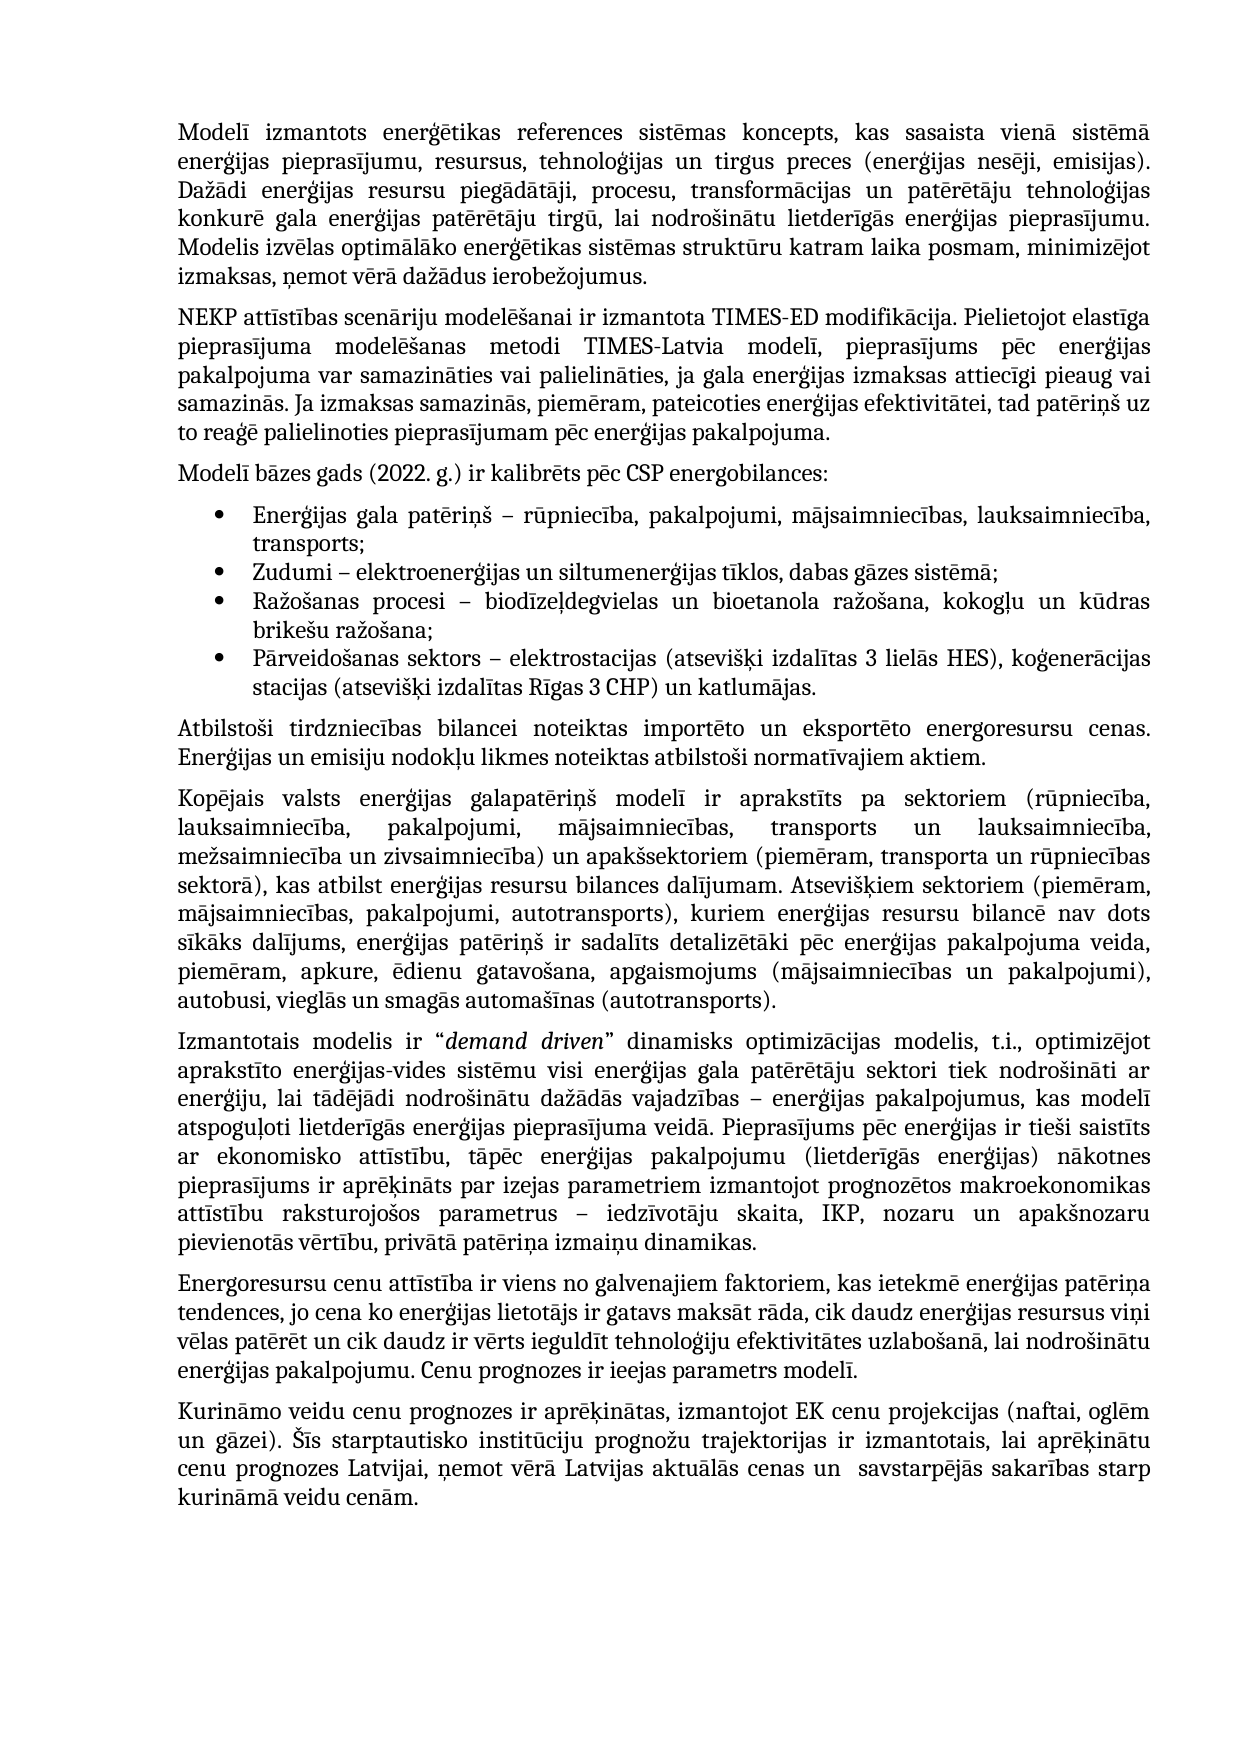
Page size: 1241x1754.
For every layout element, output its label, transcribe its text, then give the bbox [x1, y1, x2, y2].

text Modelī izmantots enerģētikas references sistēmas koncepts, kas sasaista vienā sistēmā enerģijas pieprasījumu, resursus, tehnoloģijas un tirgus preces (enerģijas nesēji, emisijas). Dažādi enerģijas resursu piegādātāji, procesu, transformācijas un patērētāju tehnoloģijas konkurē gala enerģijas patērētāju tirgū, lai nodrošinātu lietderīgās enerģijas pieprasījumu. Modelis izvēlas optimālāko enerģētikas sistēmas struktūru katram laika posmam, minimizējot izmaksas, ņemot vērā dažādus ierobežojumus. [177, 118, 1152, 291]
text Kurināmo veidu cenu prognozes ir aprēķinātas, izmantojot EK cenu projekcijas (naftai, oglēm un gāzei). Šīs starptautisko institūciju prognožu trajektorijas ir izmantotais, lai aprēķinātu cenu prognozes Latvijai, ņemot vērā Latvijas aktuālās cenas un savstarpējās sakarības starp kurināmā veidu cenām. [177, 1397, 1152, 1512]
text Atbilstoši tirdzniecības bilancei noteiktas importēto un eksportēto energoresursu cenas. Enerģijas un emisiju nodokļu likmes noteiktas atbilstoši normatīvajiem aktiem. [177, 714, 1152, 772]
text Modelī bāzes gads (2022. g.) ir kalibrēts pēc CSP energobilances: [177, 459, 1152, 488]
text Kopējais valsts enerģijas galapatēriņš modelī ir aprakstīts pa sektoriem (rūpniecība, lauksaimniecība, pakalpojumi, mājsaimniecības, transports un lauksaimniecība, mežsaimniecība un zivsaimniecība) un apakšsektoriem (piemēram, transporta un rūpniecības sektorā), kas atbilst enerģijas resursu bilances dalījumam. Atsevišķiem sektoriem (piemēram, mājsaimniecības, pakalpojumi, autotransports), kuriem enerģijas resursu bilancē nav dots sīkāks dalījums, enerģijas patēriņš ir sadalīts detalizētāki pēc enerģijas pakalpojuma veida, piemēram, apkure, ēdienu gatavošana, apgaismojums (mājsaimniecības un pakalpojumi), autobusi, vieglās un smagās automašīnas (autotransports). [177, 784, 1152, 1014]
list Ražošanas procesi – biodīzeļdegvielas un bioetanola ražošana, kokogļu un kūdras brikešu ražošana; [215, 587, 1152, 644]
text Izmantotais modelis ir “demand driven” dinamisks optimizācijas modelis, t.i., optimizējot aprakstīto enerģijas-vides sistēmu visi enerģijas gala patērētāju sektori tiek nodrošināti ar enerģiju, lai tādējādi nodrošinātu dažādās vajadzības – enerģijas pakalpojumus, kas modelī atspoguļoti lietderīgās enerģijas pieprasījuma veidā. Pieprasījums pēc enerģijas ir tieši saistīts ar ekonomisko attīstību, tāpēc enerģijas pakalpojumu (lietderīgās enerģijas) nākotnes pieprasījums ir aprēķināts par izejas parametriem izmantojot prognozētos makroekonomikas attīstību raksturojošos parametrus – iedzīvotāju skaita, IKP, nozaru un apakšnozaru pievienotās vērtību, privātā patēriņa izmaiņu dinamikas. [177, 1027, 1152, 1257]
list Enerģijas gala patēriņš – rūpniecība, pakalpojumi, mājsaimniecības, lauksaimniecība, transports; [215, 501, 1152, 558]
list Zudumi – elektroenerģijas un siltumenerģijas tīklos, dabas gāzes sistēmā; [215, 558, 1152, 587]
text NEKP attīstības scenāriju modelēšanai ir izmantota TIMES-ED modifikācija. Pielietojot elastīga pieprasījuma modelēšanas metodi TIMES-Latvia modelī, pieprasījums pēc enerģijas pakalpojuma var samazināties vai palielināties, ja gala enerģijas izmaksas attiecīgi pieaug vai samazinās. Ja izmaksas samazinās, piemēram, pateicoties enerģijas efektivitātei, tad patēriņš uz to reaģē palielinoties pieprasījumam pēc enerģijas pakalpojuma. [177, 303, 1152, 447]
list Pārveidošanas sektors – elektrostacijas (atsevišķi izdalītas 3 lielās HES), koģenerācijas stacijas (atsevišķi izdalītas Rīgas 3 CHP) un katlumājas. [215, 644, 1152, 702]
text Energoresursu cenu attīstība ir viens no galvenajiem faktoriem, kas ietekmē enerģijas patēriņa tendences, jo cena ko enerģijas lietotājs ir gatavs maksāt rāda, cik daudz enerģijas resursus viņi vēlas patērēt un cik daudz ir vērts ieguldīt tehnoloģiju efektivitātes uzlabošanā, lai nodrošinātu enerģijas pakalpojumu. Cenu prognozes ir ieejas parametrs modelī. [177, 1269, 1152, 1384]
